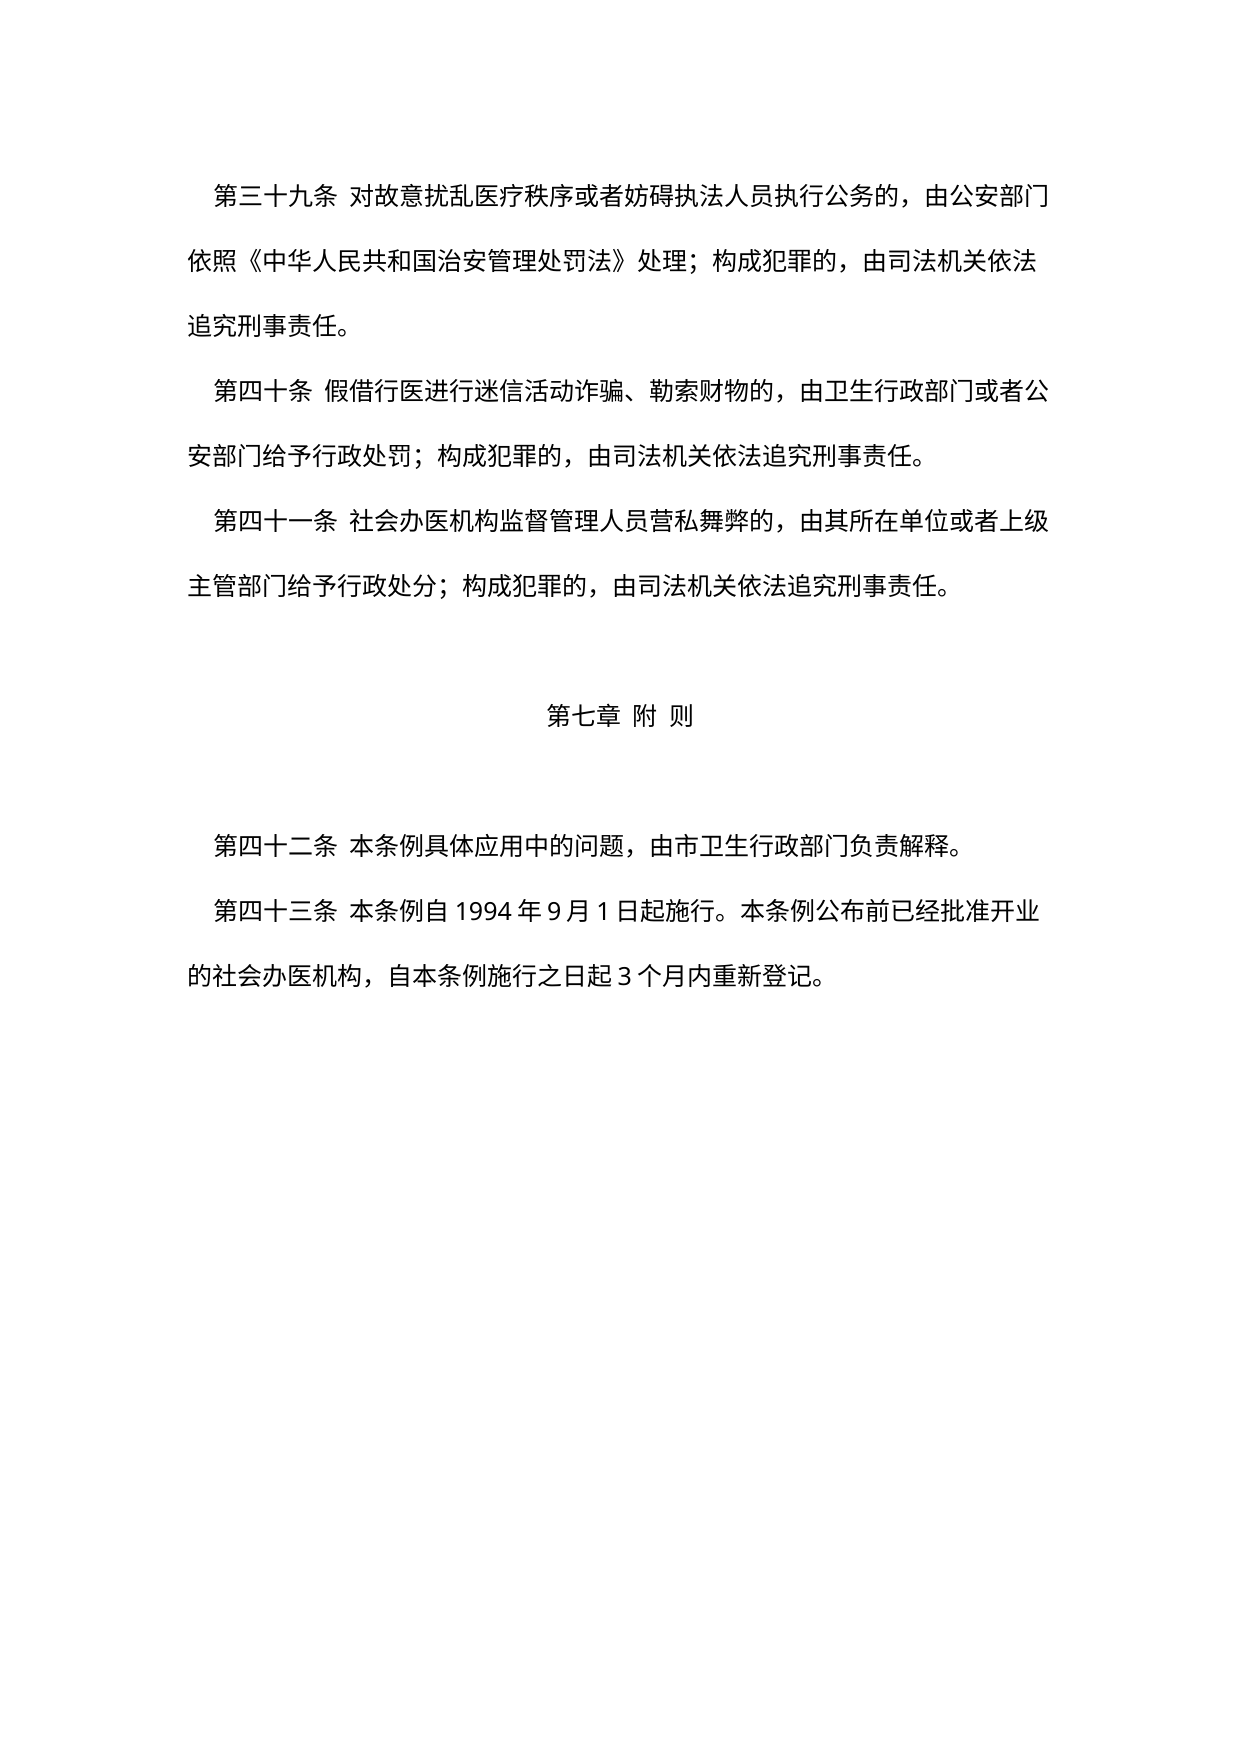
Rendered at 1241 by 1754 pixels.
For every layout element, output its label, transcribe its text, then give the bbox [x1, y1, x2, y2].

text 第四十条 假借行医进行迷信活动诈骗、勒索财物的，由卫生行政部门或者公安部门给予行政处罚；构成犯罪的，由司法机关依法追究刑事责任。 [187, 357, 1053, 487]
text 第三十九条 对故意扰乱医疗秩序或者妨碍执法人员执行公务的，由公安部门依照《中华人民共和国治安管理处罚法》处理；构成犯罪的，由司法机关依法追究刑事责任。 [187, 162, 1053, 357]
text 第四十三条 本条例自1994年9月1日起施行。本条例公布前已经批准开业的社会办医机构，自本条例施行之日起3个月内重新登记。 [187, 877, 1053, 1007]
text 第七章 附 则 [187, 682, 1053, 747]
text 第四十二条 本条例具体应用中的问题，由市卫生行政部门负责解释。 [187, 812, 1053, 877]
text 第四十一条 社会办医机构监督管理人员营私舞弊的，由其所在单位或者上级主管部门给予行政处分；构成犯罪的，由司法机关依法追究刑事责任。 [187, 487, 1053, 617]
